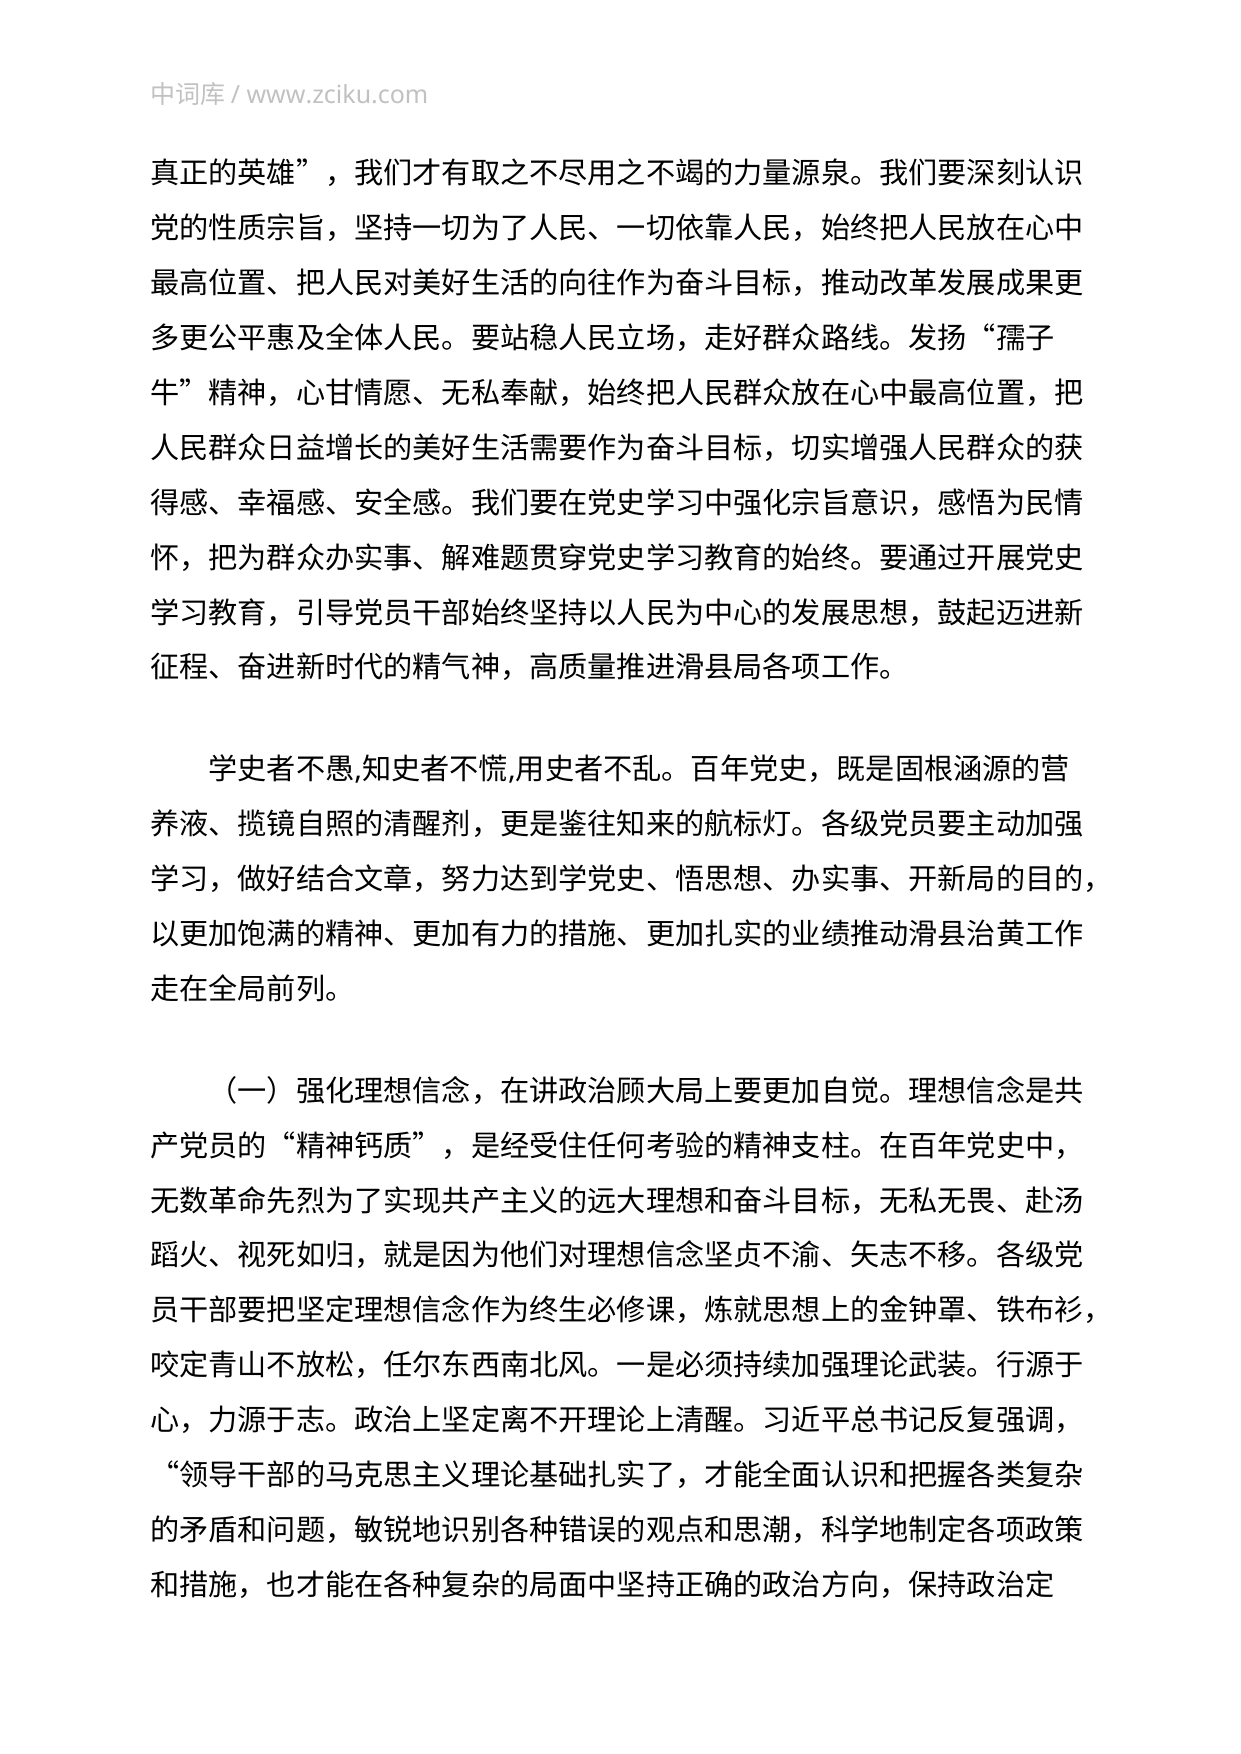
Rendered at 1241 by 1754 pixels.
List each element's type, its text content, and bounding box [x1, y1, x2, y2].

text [150, 150, 1090, 686]
text 学史者不愚,知史者不慌,用史者不乱。百年党史，既是固根涵源的营养液、揽镜自照的清醒剂，更是鉴往知来的航标灯。各级党员要主动加强学习，做好结合文章，努力达到学党史、悟思想、办实事、开新局的目的，以更加饱满的精神、更加有力的措施、更加扎实的业绩推动滑县治黄工作走在全局前列。 [150, 746, 1090, 1008]
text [150, 1067, 1090, 1604]
